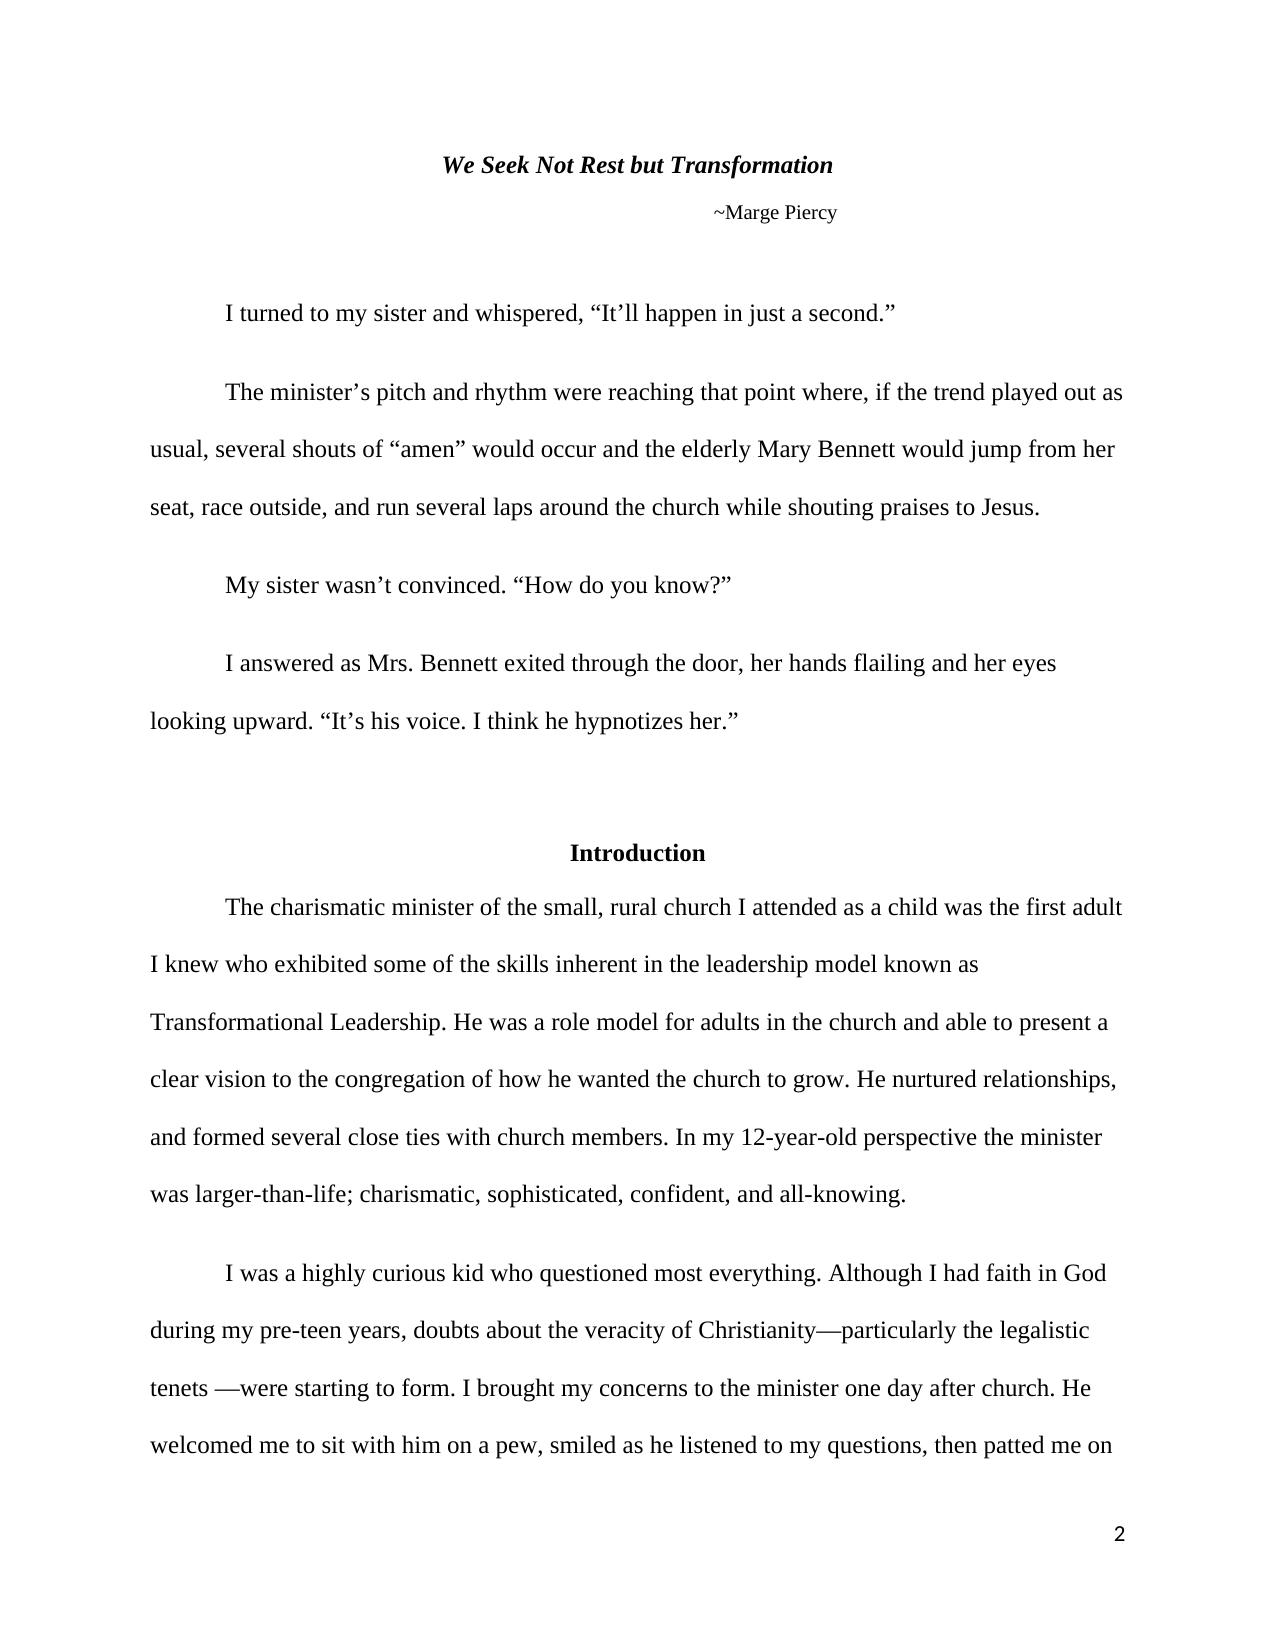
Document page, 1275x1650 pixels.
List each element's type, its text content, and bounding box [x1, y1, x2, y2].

text We Seek Not Rest but Transformation [150, 150, 1125, 179]
text I turned to my sister and whispered, “It’ll happen in just a second.” [150, 298, 1125, 327]
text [150, 1258, 1125, 1459]
text Introduction [150, 838, 1125, 867]
text My sister wasn’t convinced. “How do you know?” [150, 570, 1125, 599]
text The charismatic minister of the small, rural church I attended as a child was the first adult I knew who exhibited some of the skills inherent in the leadership model known as Transformational Leadership. He was a role model for adults in the church and able to present a clear vision to the congregation of how he wanted the church to grow. He nurtured relationships, and formed several close ties with church members. In my 12-year-old perspective the minister was larger-than-life; charismatic, sophisticated, confident, and all-knowing. [150, 892, 1125, 1208]
text ~Marge Piercy [150, 199, 1125, 224]
text The minister’s pitch and rhythm were reaching that point where, if the trend played out as usual, several shouts of “amen” would occur and the elderly Mary Bennett would jump from her seat, race outside, and run several laps around the church while shouting praises to Jesus. [150, 377, 1125, 520]
text I answered as Mrs. Bennett exited through the door, her hands flailing and her eyes looking upward. “It’s his voice. I think he hypnotizes her.” [150, 648, 1125, 734]
